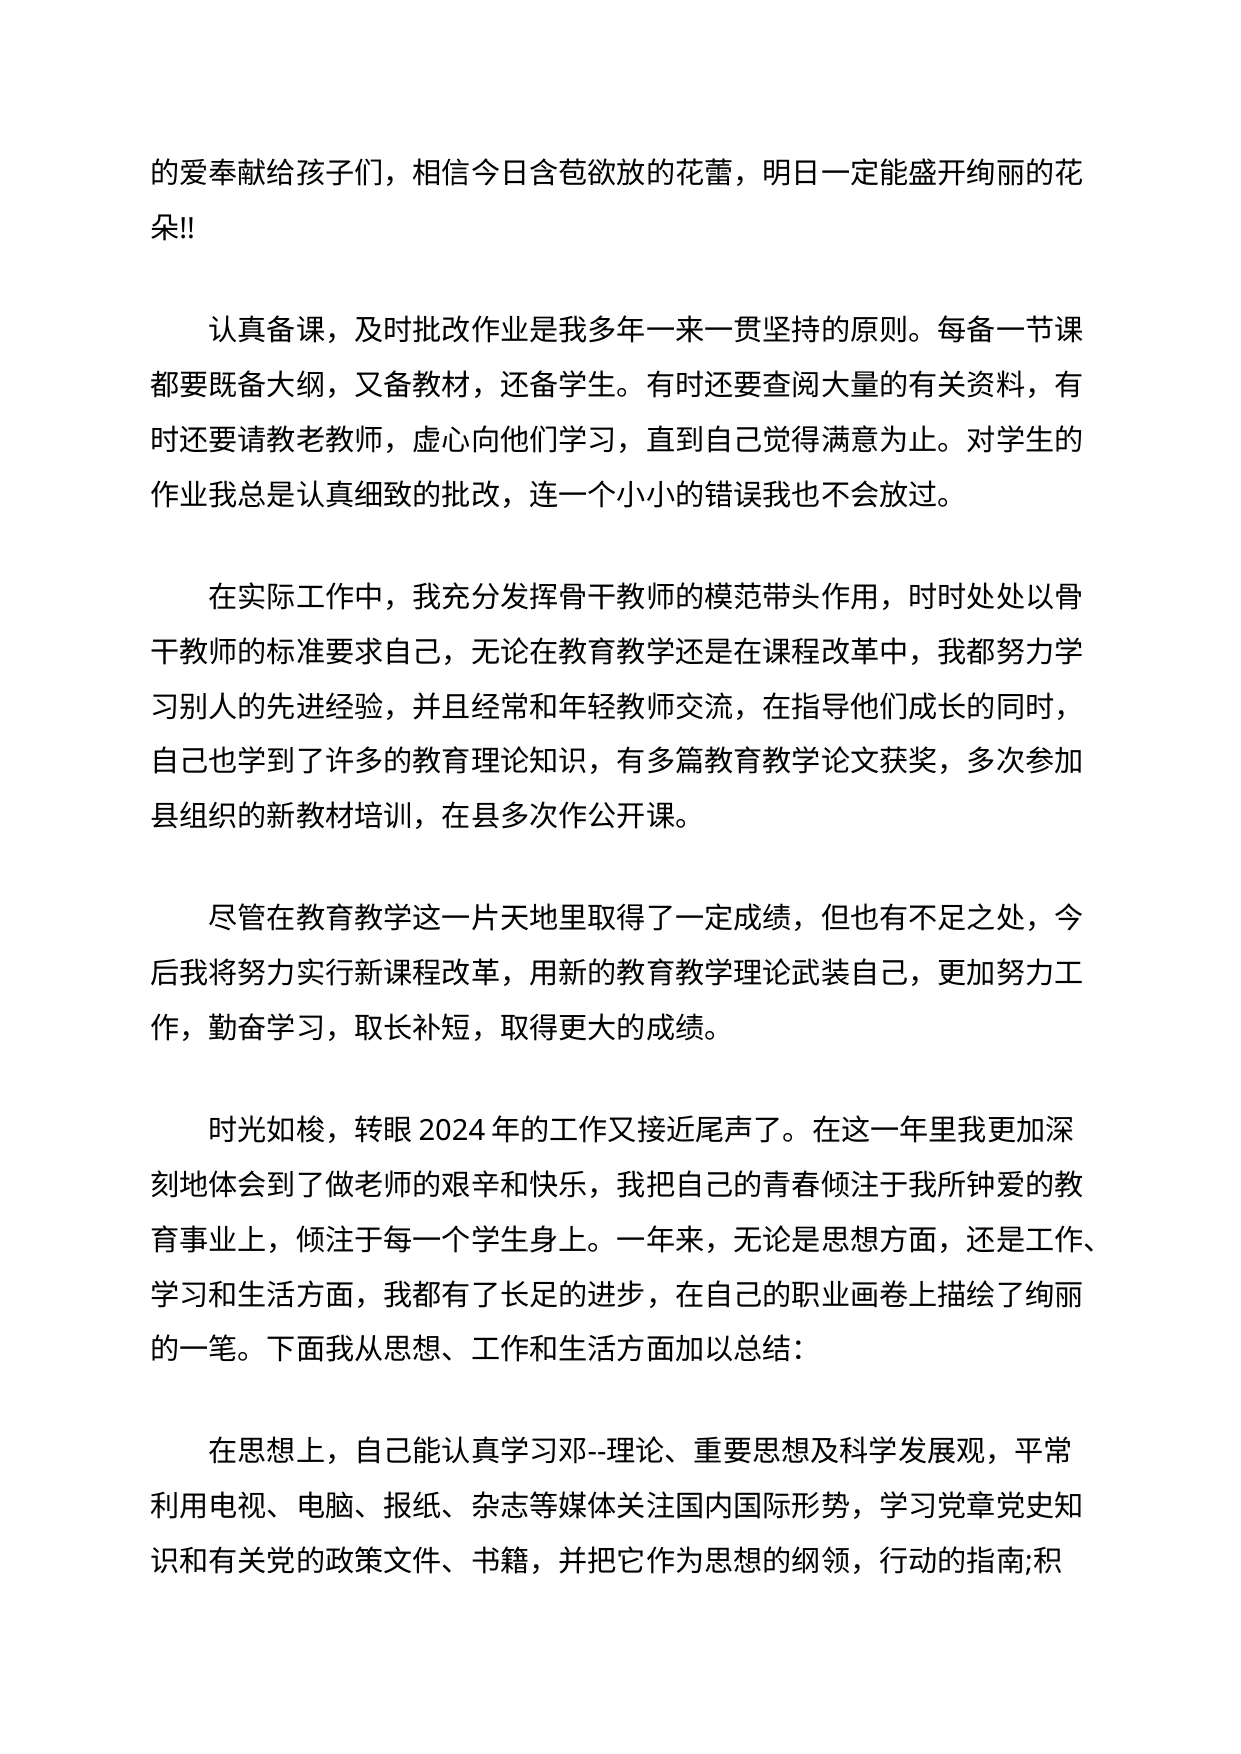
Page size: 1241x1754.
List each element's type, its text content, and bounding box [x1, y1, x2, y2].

text 时光如梭，转眼2024年的工作又接近尾声了。在这一年里我更加深刻地体会到了做老师的艰辛和快乐，我把自己的青春倾注于我所钟爱的教育事业上，倾注于每一个学生身上。一年来，无论是思想方面，还是工作、学习和生活方面，我都有了长足的进步，在自己的职业画卷上描绘了绚丽的一笔。下面我从思想、工作和生活方面加以总结： [150, 1106, 1090, 1368]
text 在实际工作中，我充分发挥骨干教师的模范带头作用，时时处处以骨干教师的标准要求自己，无论在教育教学还是在课程改革中，我都努力学习别人的先进经验，并且经常和年轻教师交流，在指导他们成长的同时，自己也学到了许多的教育理论知识，有多篇教育教学论文获奖，多次参加县组织的新教材培训，在县多次作公开课。 [150, 573, 1090, 835]
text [150, 150, 1090, 247]
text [150, 1428, 1090, 1580]
text 认真备课，及时批改作业是我多年一来一贯坚持的原则。每备一节课都要既备大纲，又备教材，还备学生。有时还要查阅大量的有关资料，有时还要请教老教师，虚心向他们学习，直到自己觉得满意为止。对学生的作业我总是认真细致的批改，连一个小小的错误我也不会放过。 [150, 307, 1090, 514]
text 尽管在教育教学这一片天地里取得了一定成绩，但也有不足之处，今后我将努力实行新课程改革，用新的教育教学理论武装自己，更加努力工作，勤奋学习，取长补短，取得更大的成绩。 [150, 895, 1090, 1047]
